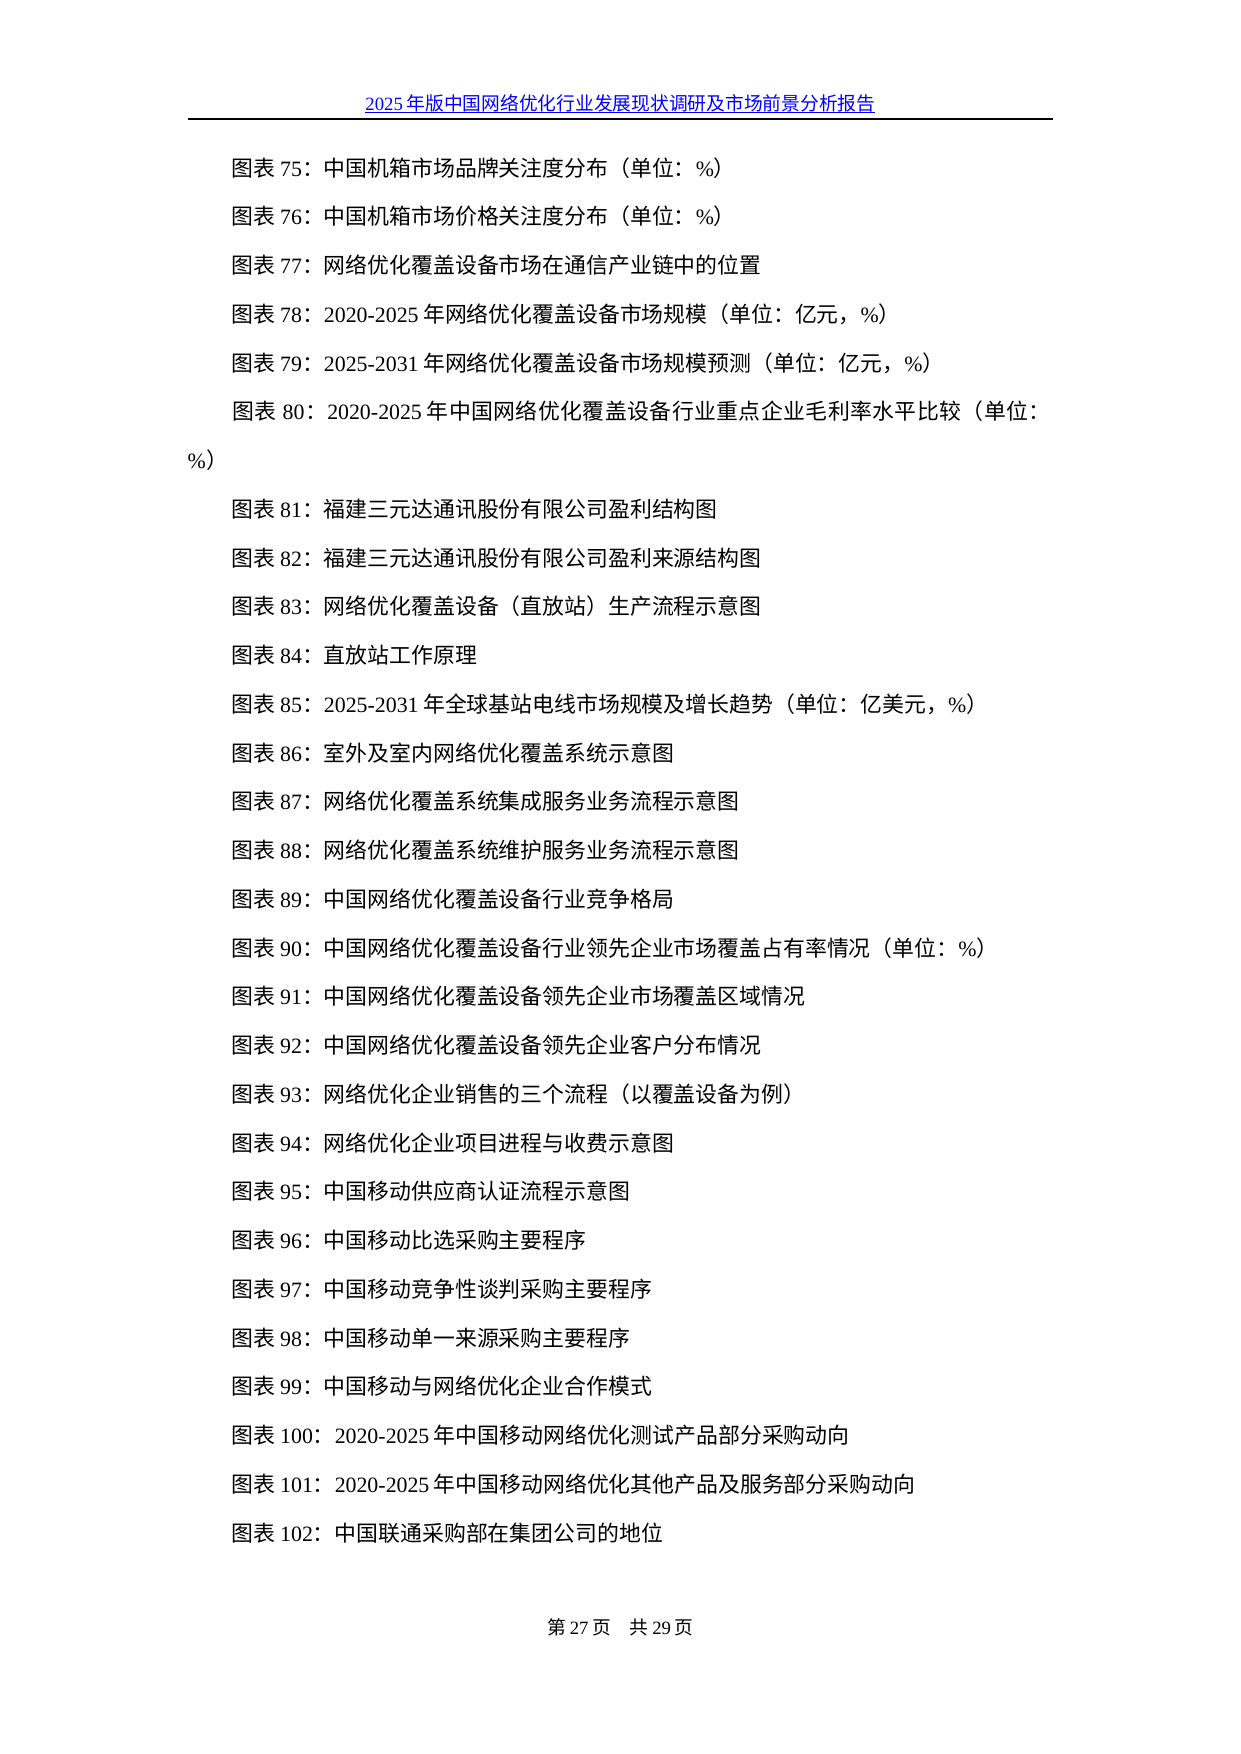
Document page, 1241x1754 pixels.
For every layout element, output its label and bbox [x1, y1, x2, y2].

text [187, 150, 1053, 1548]
